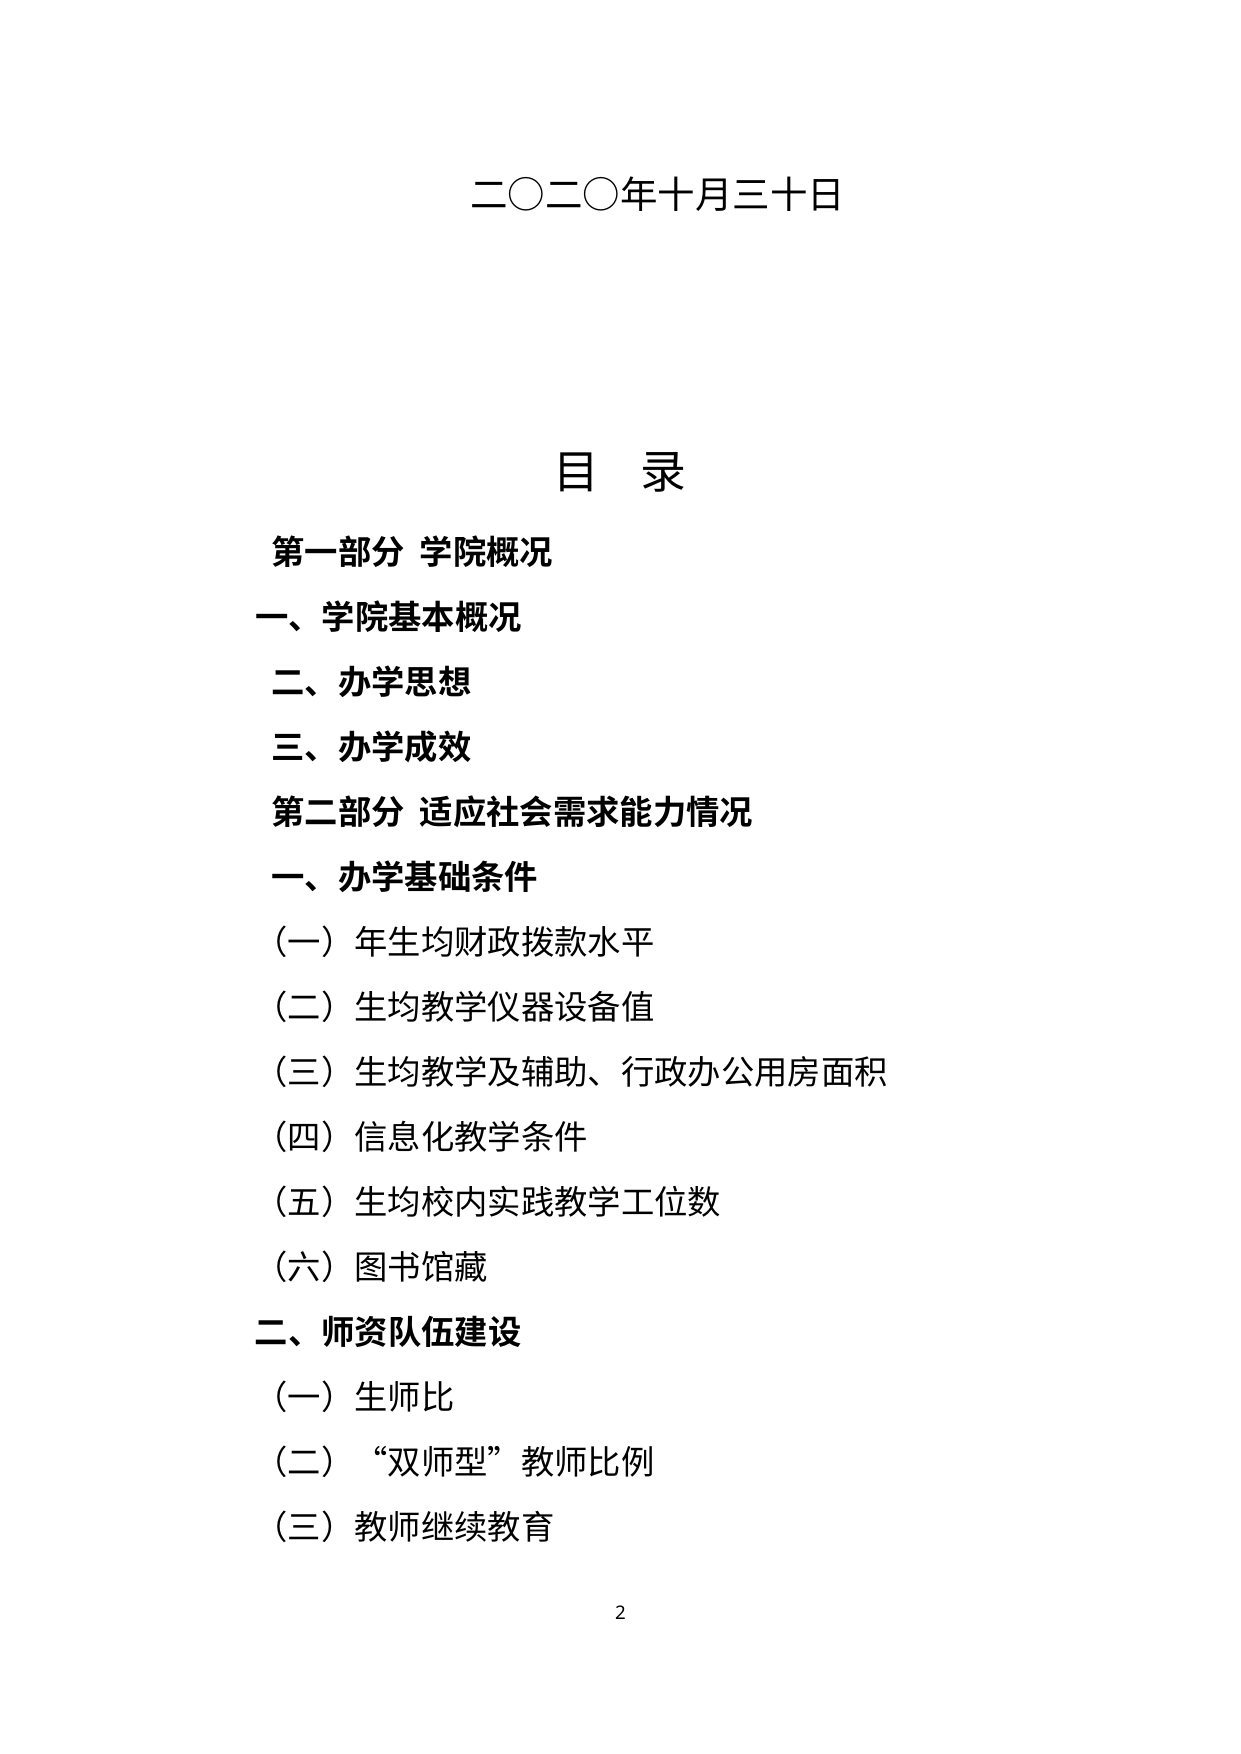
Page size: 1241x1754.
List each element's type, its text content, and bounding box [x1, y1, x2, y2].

text （五）生均校内实践教学工位数 [187, 1167, 1053, 1232]
text （四）信息化教学条件 [187, 1102, 1053, 1167]
text 第二部分 适应社会需求能力情况 [187, 777, 1053, 842]
text 二、师资队伍建设 [187, 1297, 1053, 1362]
text 二○二○年十月三十日 [187, 160, 1053, 225]
text 一、学院基本概况 [187, 582, 1053, 647]
text 三、办学成效 [187, 712, 1053, 777]
text 二、办学思想 [187, 647, 1053, 712]
text （三）教师继续教育 [187, 1492, 1053, 1557]
text （三）生均教学及辅助、行政办公用房面积 [187, 1037, 1053, 1102]
text 第一部分 学院概况 [187, 517, 1053, 582]
text 一、办学基础条件 [187, 842, 1053, 907]
text （一）生师比 [187, 1362, 1053, 1427]
text （二）“双师型”教师比例 [187, 1427, 1053, 1492]
text 目 录 [187, 420, 1053, 517]
text （二）生均教学仪器设备值 [187, 972, 1053, 1037]
text （六）图书馆藏 [187, 1232, 1053, 1297]
text （一）年生均财政拨款水平 [187, 907, 1053, 972]
